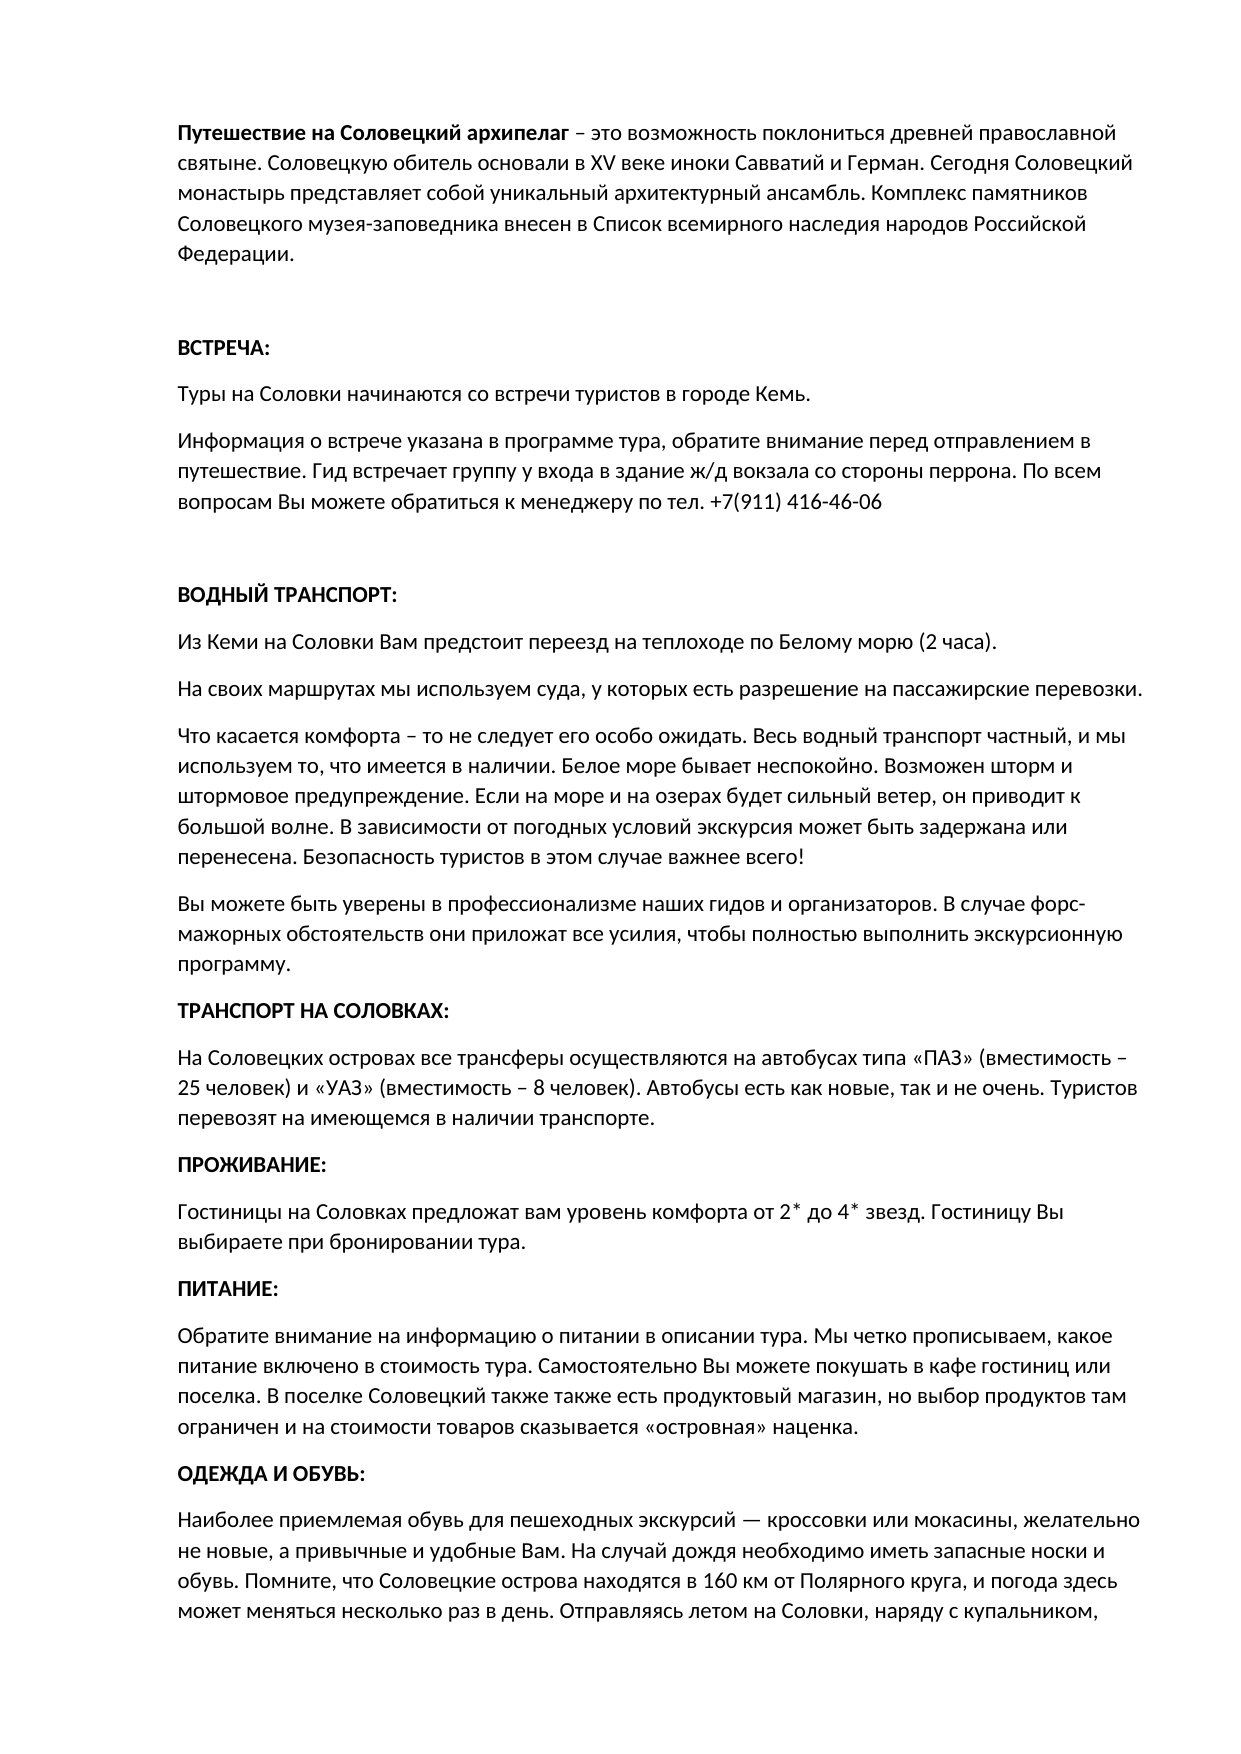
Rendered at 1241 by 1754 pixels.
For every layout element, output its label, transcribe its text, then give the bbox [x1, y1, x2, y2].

text Из Кеми на Соловки Вам предстоит переезд на теплоходе по Белому морю (2 часа). [177, 627, 1152, 656]
text Гостиницы на Соловках предложат вам уровень комфорта от 2* до 4* звезд. Гостиницу Вы выбираете при бронировании тура. [177, 1197, 1152, 1256]
text Путешествие на Соловецкий архипелаг – это возможность поклониться древней православной святыне. Соловецкую обитель основали в XV веке иноки Савватий и Герман. Сегодня Соловецкий монастырь представляет собой уникальный архитектурный ансамбль. Комплекс памятников Соловецкого музея-заповедника внесен в Список всемирного наследия народов Российской Федерации. [177, 118, 1152, 267]
text Вы можете быть уверены в профессионализме наших гидов и организаторов. В случае форс-мажорных обстоятельств они приложат все усилия, чтобы полностью выполнить экскурсионную программу. [177, 889, 1152, 977]
text ВОДНЫЙ ТРАНСПОРТ: [177, 581, 1152, 609]
text ПРОЖИВАНИЕ: [177, 1150, 1152, 1178]
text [177, 1506, 1152, 1624]
text На своих маршрутах мы используем суда, у которых есть разрешение на пассажирские перевозки. [177, 674, 1152, 702]
text ВСТРЕЧА: [177, 333, 1152, 361]
text Что касается комфорта – то не следует его особо ожидать. Весь водный транспорт частный, и мы используем то, что имеется в наличии. Белое море бывает неспокойно. Возможен шторм и штормовое предупреждение. Если на море и на озерах будет сильный ветер, он приводит к большой волне. В зависимости от погодных условий экскурсия может быть задержана или перенесена. Безопасность туристов в этом случае важнее всего! [177, 721, 1152, 870]
text Туры на Соловки начинаются со встречи туристов в городе Кемь. [177, 379, 1152, 408]
text На Соловецких островах все трансферы осуществляются на автобусах типа «ПАЗ» (вместимость – 25 человек) и «УАЗ» (вместимость – 8 человек). Автобусы есть как новые, так и не очень. Туристов перевозят на имеющемся в наличии транспорте. [177, 1043, 1152, 1132]
text ТРАНСПОРТ НА СОЛОВКАХ: [177, 996, 1152, 1024]
text Информация о встрече указана в программе тура, обратите внимание перед отправлением в путешествие. Гид встречает группу у входа в здание ж/д вокзала со стороны перрона. По всем вопросам Вы можете обратиться к менеджеру по тел. +7(911) 416-46-06 [177, 426, 1152, 515]
text ОДЕЖДА И ОБУВЬ: [177, 1459, 1152, 1487]
text ПИТАНИЕ: [177, 1274, 1152, 1302]
text Обратите внимание на информацию о питании в описании тура. Мы четко прописываем, какое питание включено в стоимость тура. Самостоятельно Вы можете покушать в кафе гостиниц или поселка. В поселке Соловецкий также также есть продуктовый магазин, но выбор продуктов там ограничен и на стоимости товаров сказывается «островная» наценка. [177, 1321, 1152, 1440]
